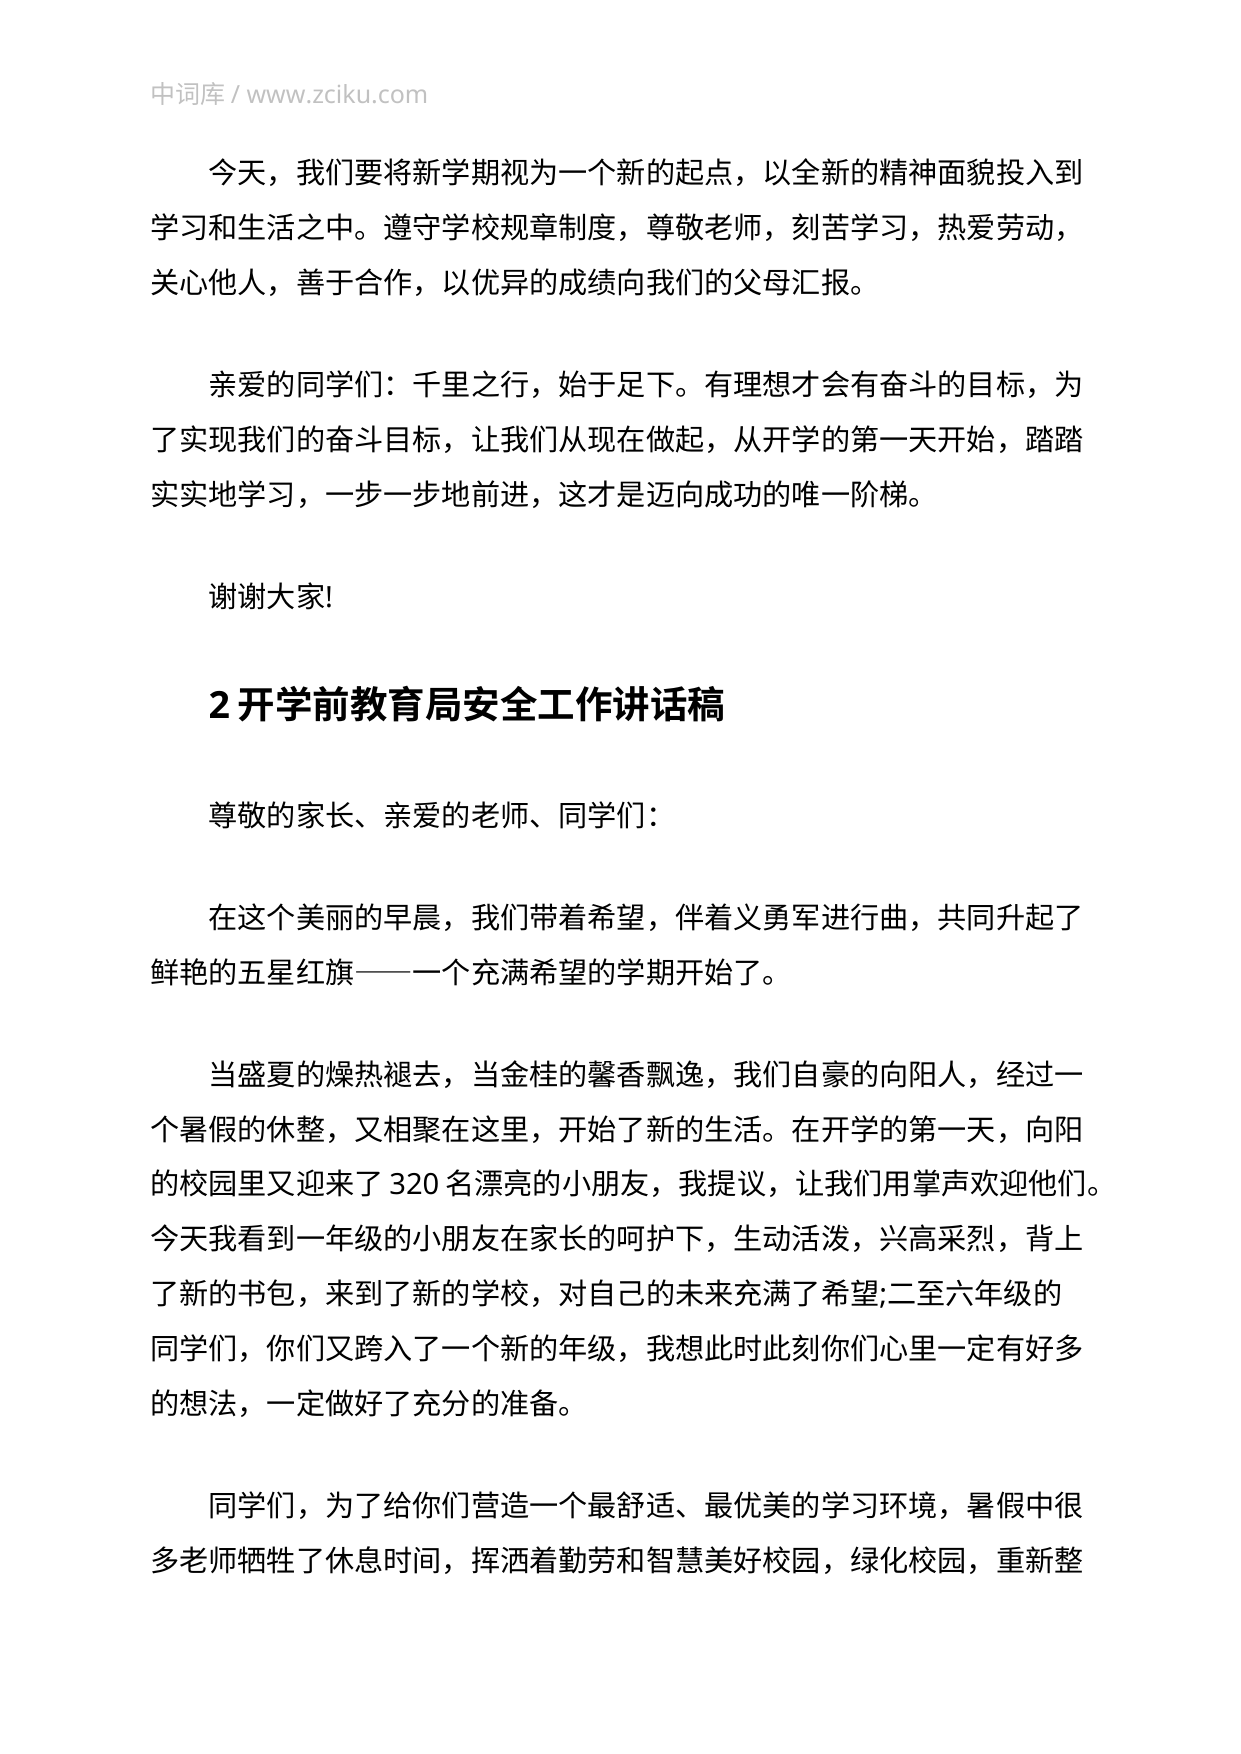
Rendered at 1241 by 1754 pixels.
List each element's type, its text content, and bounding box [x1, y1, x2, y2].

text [150, 1482, 1090, 1580]
text 今天，我们要将新学期视为一个新的起点，以全新的精神面貌投入到学习和生活之中。遵守学校规章制度，尊敬老师，刻苦学习，热爱劳动，关心他人，善于合作，以优异的成绩向我们的父母汇报。 [150, 150, 1090, 302]
text 亲爱的同学们：千里之行，始于足下。有理想才会有奋斗的目标，为了实现我们的奋斗目标，让我们从现在做起，从开学的第一天开始，踏踏实实地学习，一步一步地前进，这才是迈向成功的唯一阶梯。 [150, 362, 1090, 514]
text 在这个美丽的早晨，我们带着希望，伴着义勇军进行曲，共同升起了鲜艳的五星红旗——一个充满希望的学期开始了。 [150, 894, 1090, 992]
text 尊敬的家长、亲爱的老师、同学们： [150, 793, 1090, 835]
text 2开学前教育局安全工作讲话稿 [150, 675, 1090, 729]
text 谢谢大家! [150, 573, 1090, 616]
text 当盛夏的燥热褪去，当金桂的馨香飘逸，我们自豪的向阳人，经过一个暑假的休整，又相聚在这里，开始了新的生活。在开学的第一天，向阳的校园里又迎来了320名漂亮的小朋友，我提议，让我们用掌声欢迎他们。今天我看到一年级的小朋友在家长的呵护下，生动活泼，兴高采烈，背上了新的书包，来到了新的学校，对自己的未来充满了希望;二至六年级的 同学们，你们又跨入了一个新的年级，我想此时此刻你们心里一定有好多的想法，一定做好了充分的准备。 [150, 1051, 1090, 1423]
